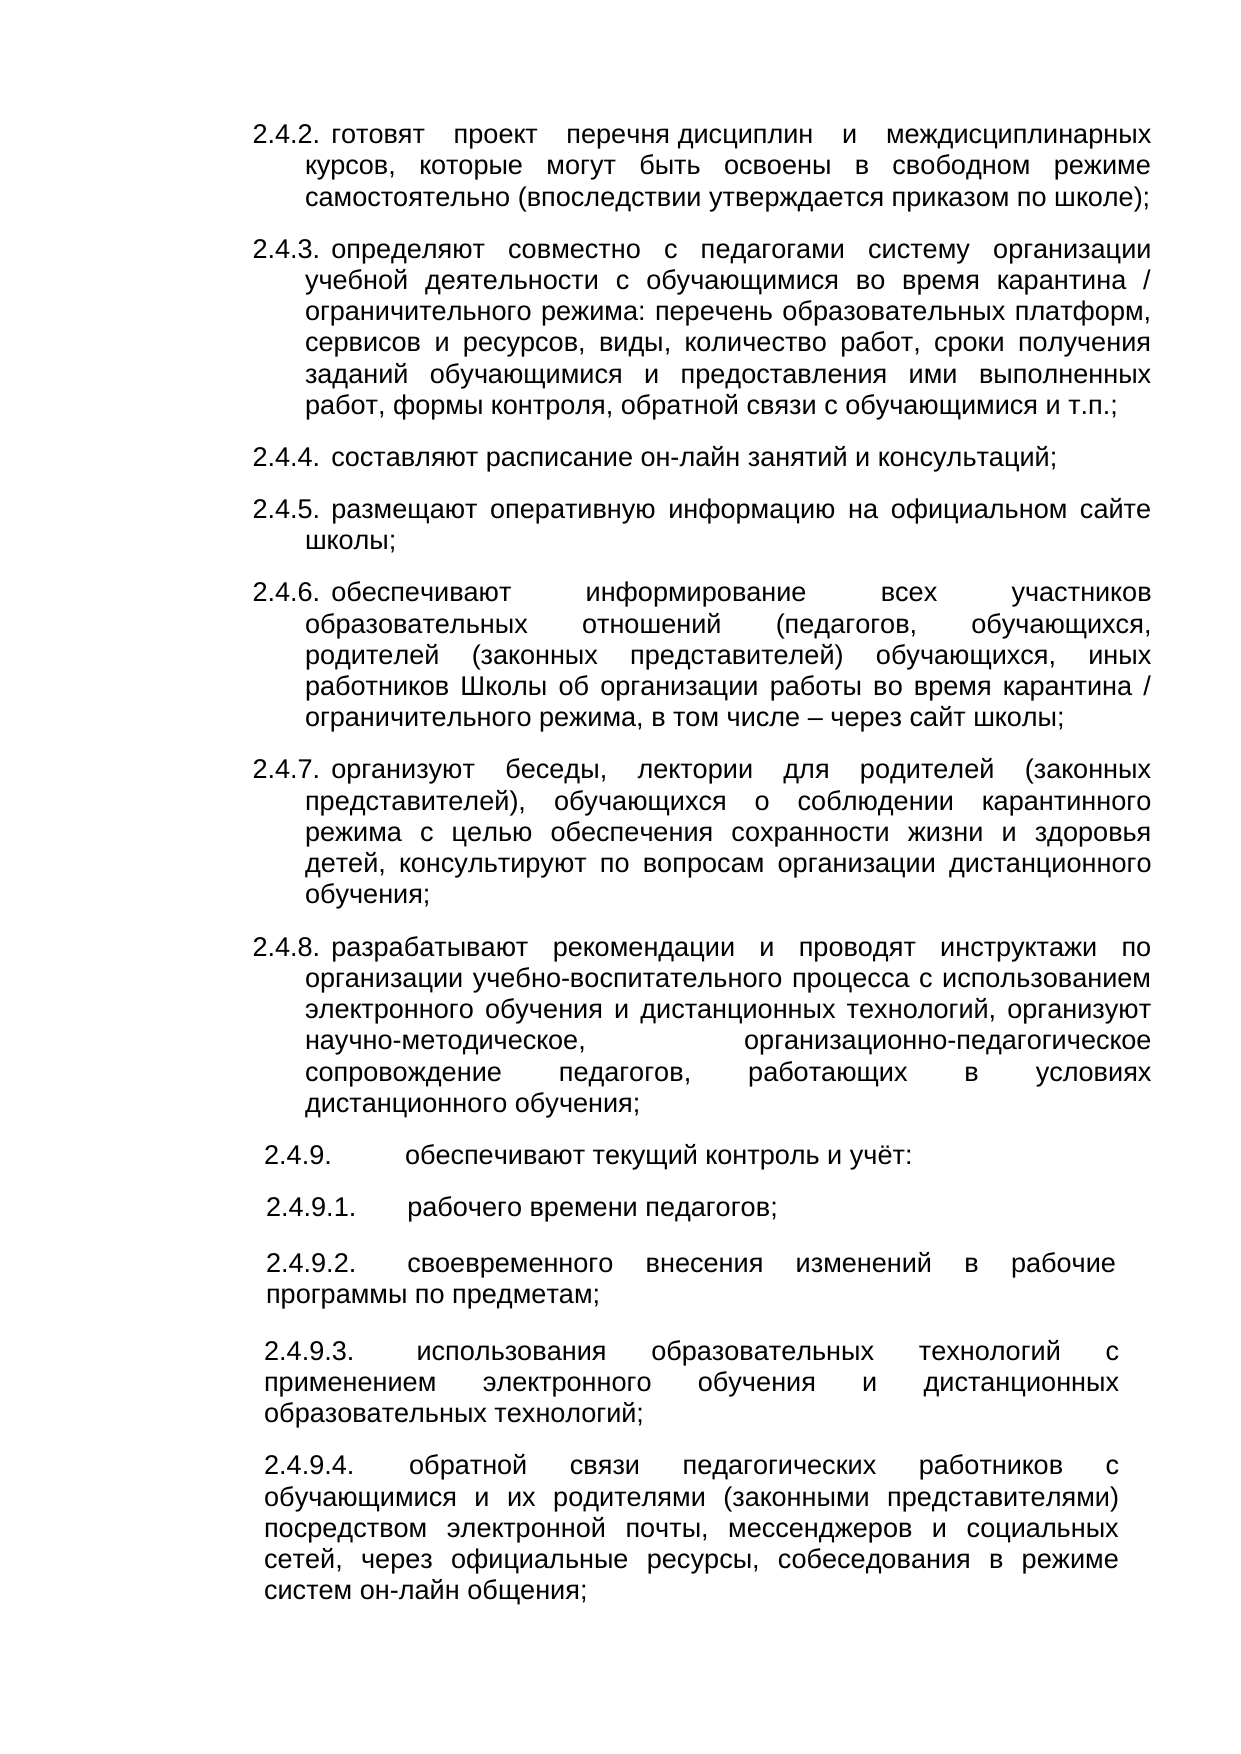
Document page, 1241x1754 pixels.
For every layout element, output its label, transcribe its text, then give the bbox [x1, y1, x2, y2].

text 2.4.6. обеспечивают информирование всех участников образовательных отношений (педагогов, обучающихся, родителей (законных представителей) обучающихся, иных работников Школы об организации работы во время карантина / ограничительного режима, в том числе – через сайт школы; [252, 576, 1152, 733]
text 2.4.9.1. рабочего времени педагогов; [266, 1191, 1116, 1222]
text 2.4.7. организуют беседы, лектории для родителей (законных представителей), обучающихся о соблюдении карантинного режима с целью обеспечения сохранности жизни и здоровья детей, консультируют по вопросам организации дистанционного обучения; [252, 753, 1152, 910]
text 2.4.8. разрабатывают рекомендации и проводят инструктажи по организации учебно-воспитательного процесса с использованием электронного обучения и дистанционных технологий, организуют научно-методическое, организационно-педагогическое сопровождение педагогов, работающих в условиях дистанционного обучения; [252, 931, 1152, 1118]
text 2.4.5. размещают оперативную информацию на официальном сайте школы; [252, 493, 1152, 556]
text 2.4.9.3. использования образовательных технологий с применением электронного обучения и дистанционных образовательных технологий; [264, 1335, 1119, 1428]
text 2.4.2. готовят проект перечня дисциплин и междисциплинарных курсов, которые могут быть освоены в свободном режиме самостоятельно (впоследствии утверждается приказом по школе); [252, 118, 1152, 212]
text 2.4.3. определяют совместно с педагогами систему организации учебной деятельности с обучающимися во время карантина / ограничительного режима: перечень образовательных платформ, сервисов и ресурсов, виды, количество работ, сроки получения заданий обучающимися и предоставления ими выполненных работ, формы контроля, обратной связи с обучающимися и т.п.; [252, 233, 1152, 420]
text 2.4.4. составляют расписание он-лайн занятий и консультаций; [252, 441, 1152, 472]
text 2.4.9.4. обратной связи педагогических работников с обучающимися и их родителями (законными представителями) посредством электронной почты, мессенджеров и социальных сетей, через официальные ресурсы, собеседования в режиме систем он-лайн общения; [264, 1449, 1119, 1606]
text 2.4.9. обеспечивают текущий контроль и учёт: [264, 1139, 1119, 1170]
text 2.4.9.2. своевременного внесения изменений в рабочие программы по предметам; [266, 1247, 1116, 1310]
